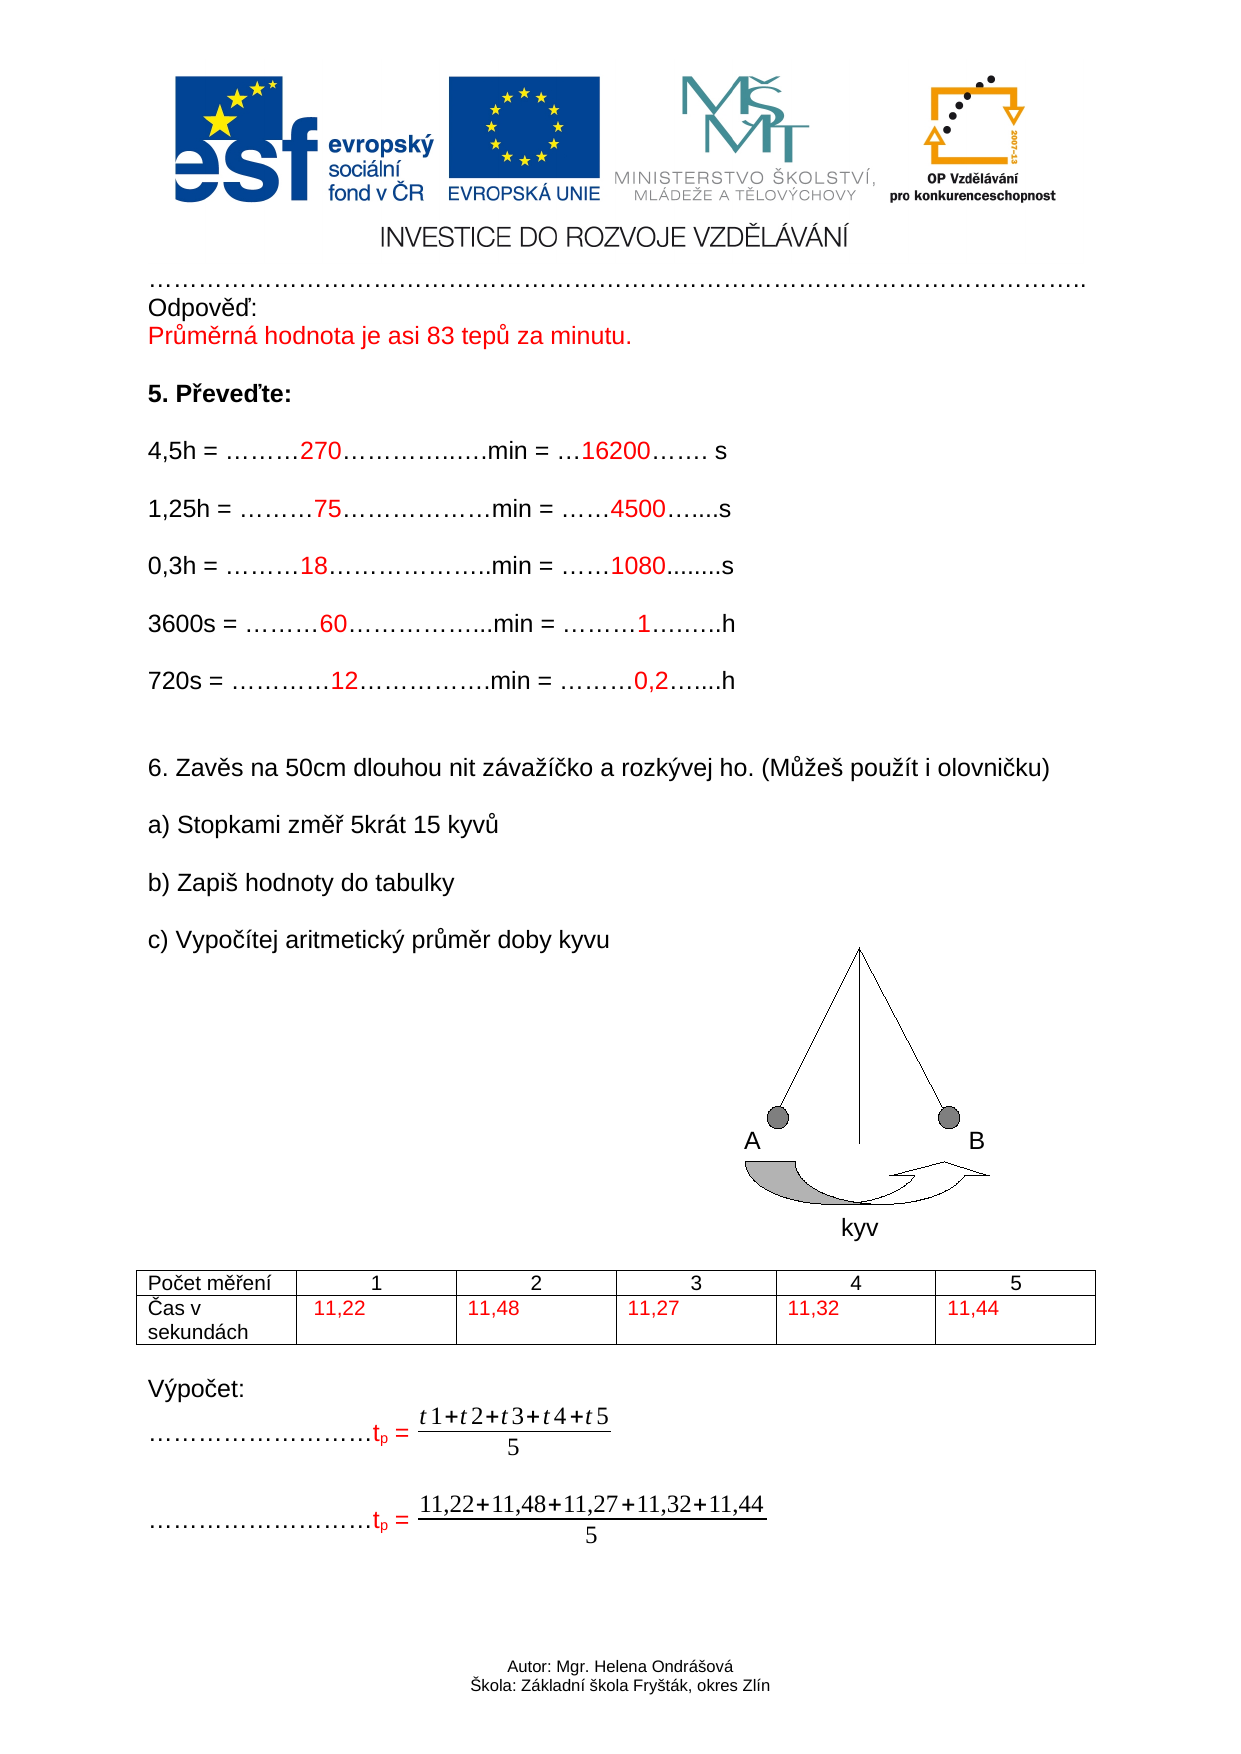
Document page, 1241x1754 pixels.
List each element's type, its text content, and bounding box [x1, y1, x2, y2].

text Výpočet: [148, 1374, 1092, 1402]
table_header 3 [617, 1271, 776, 1295]
text kyv [148, 1212, 1092, 1241]
text 4,5h = ………270…………..….min = …16200……. s [148, 436, 1092, 465]
table_cell 11,27 [617, 1296, 776, 1344]
text c) Vypočítej aritmetický průměr doby kyvu [148, 925, 1092, 954]
text Odpověď: [148, 292, 1092, 321]
text 1,25h = ………75………………min = ……4500…....s [148, 494, 1092, 522]
table_header 4 [777, 1271, 935, 1295]
table_header 5 [936, 1271, 1095, 1295]
text ………………………tp = [148, 1402, 1092, 1461]
table_header 1 [297, 1271, 456, 1295]
picture [147, 59, 1084, 264]
text ………………………tp = [148, 1490, 1092, 1549]
text ………………………………………………………………………………………………….. [148, 264, 1092, 292]
text A B [148, 1126, 1092, 1155]
text 720s = …………12…………….min = ………0,2…....h [148, 666, 1092, 695]
text 3600s = ………60……………...min = ………1….…..h [148, 609, 1092, 637]
table_cell Čas v sekundách [137, 1296, 296, 1344]
table_header 2 [457, 1271, 616, 1295]
table_cell 11,44 [936, 1296, 1095, 1344]
text a) Stopkami změř 5krát 15 kyvů [148, 810, 1092, 839]
text 6. Zavěs na 50cm dlouhou nit závažíčko a rozkývej ho. (Můžeš použít i olovničku) [148, 752, 1092, 781]
table_cell 11,48 [457, 1296, 616, 1344]
table_cell 11,22 [297, 1296, 456, 1344]
text 5. Převeďte: [148, 379, 1092, 407]
table_cell 11,32 [777, 1296, 935, 1344]
text b) Zapiš hodnoty do tabulky [148, 867, 1092, 896]
text 0,3h = ………18………………..min = ……1080........s [148, 551, 1092, 580]
table_header Počet měření [137, 1271, 296, 1295]
text Průměrná hodnota je asi 83 tepů za minutu. [148, 321, 1092, 350]
